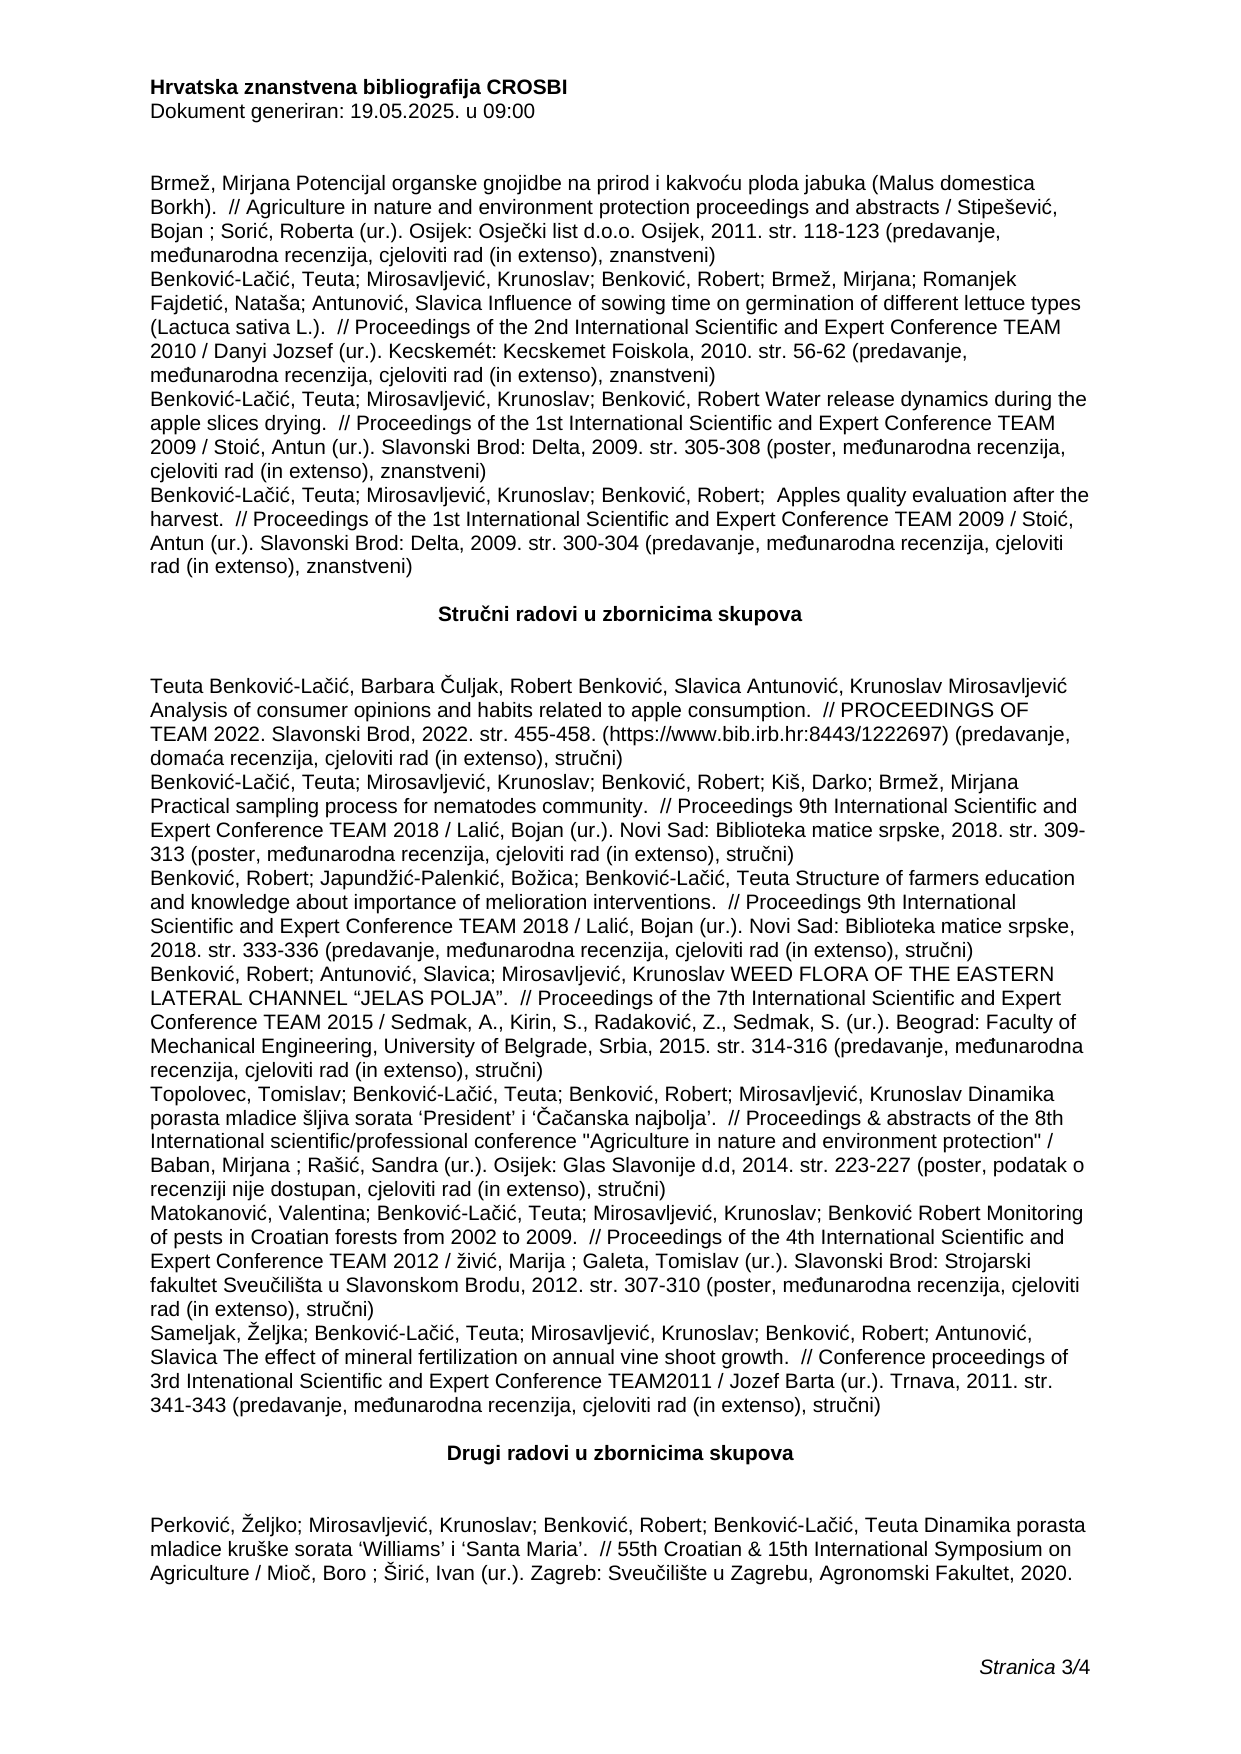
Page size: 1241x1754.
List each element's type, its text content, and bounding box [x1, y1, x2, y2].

text Benković, Robert; Japundžić-Palenkić, Božica; Benković-Lačić, Teuta [150, 866, 1090, 962]
text Teuta Benković-Lačić, Barbara Čuljak, Robert Benković, Slavica Antunović, Krunoslav Mirosavljević [150, 674, 1090, 770]
subtitle Stručni radovi u zbornicima skupova [150, 602, 1090, 626]
text Benković-Lačić, Teuta; Mirosavljević, Krunoslav; Benković, Robert; [150, 482, 1090, 578]
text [150, 171, 1090, 267]
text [150, 1513, 1090, 1584]
text Matokanović, Valentina; Benković-Lačić, Teuta; Mirosavljević, Krunoslav; Benković Robert [150, 1201, 1090, 1321]
text Benković-Lačić, Teuta; Mirosavljević, Krunoslav; Benković, Robert; Kiš, Darko; Brmež, Mirjana [150, 770, 1090, 866]
text Benković-Lačić, Teuta; Mirosavljević, Krunoslav; Benković, Robert; Brmež, Mirjana; Romanjek Fajdetić, Nataša; Antunović, Slavica [150, 267, 1090, 387]
text Benković-Lačić, Teuta; Mirosavljević, Krunoslav; Benković, Robert [150, 387, 1090, 482]
text Sameljak, Željka; Benković-Lačić, Teuta; Mirosavljević, Krunoslav; Benković, Robert; Antunović, Slavica [150, 1321, 1090, 1417]
text Benković, Robert; Antunović, Slavica; Mirosavljević, Krunoslav [150, 962, 1090, 1081]
text Topolovec, Tomislav; Benković-Lačić, Teuta; Benković, Robert; Mirosavljević, Krunoslav [150, 1081, 1090, 1201]
subtitle Drugi radovi u zbornicima skupova [150, 1441, 1090, 1465]
